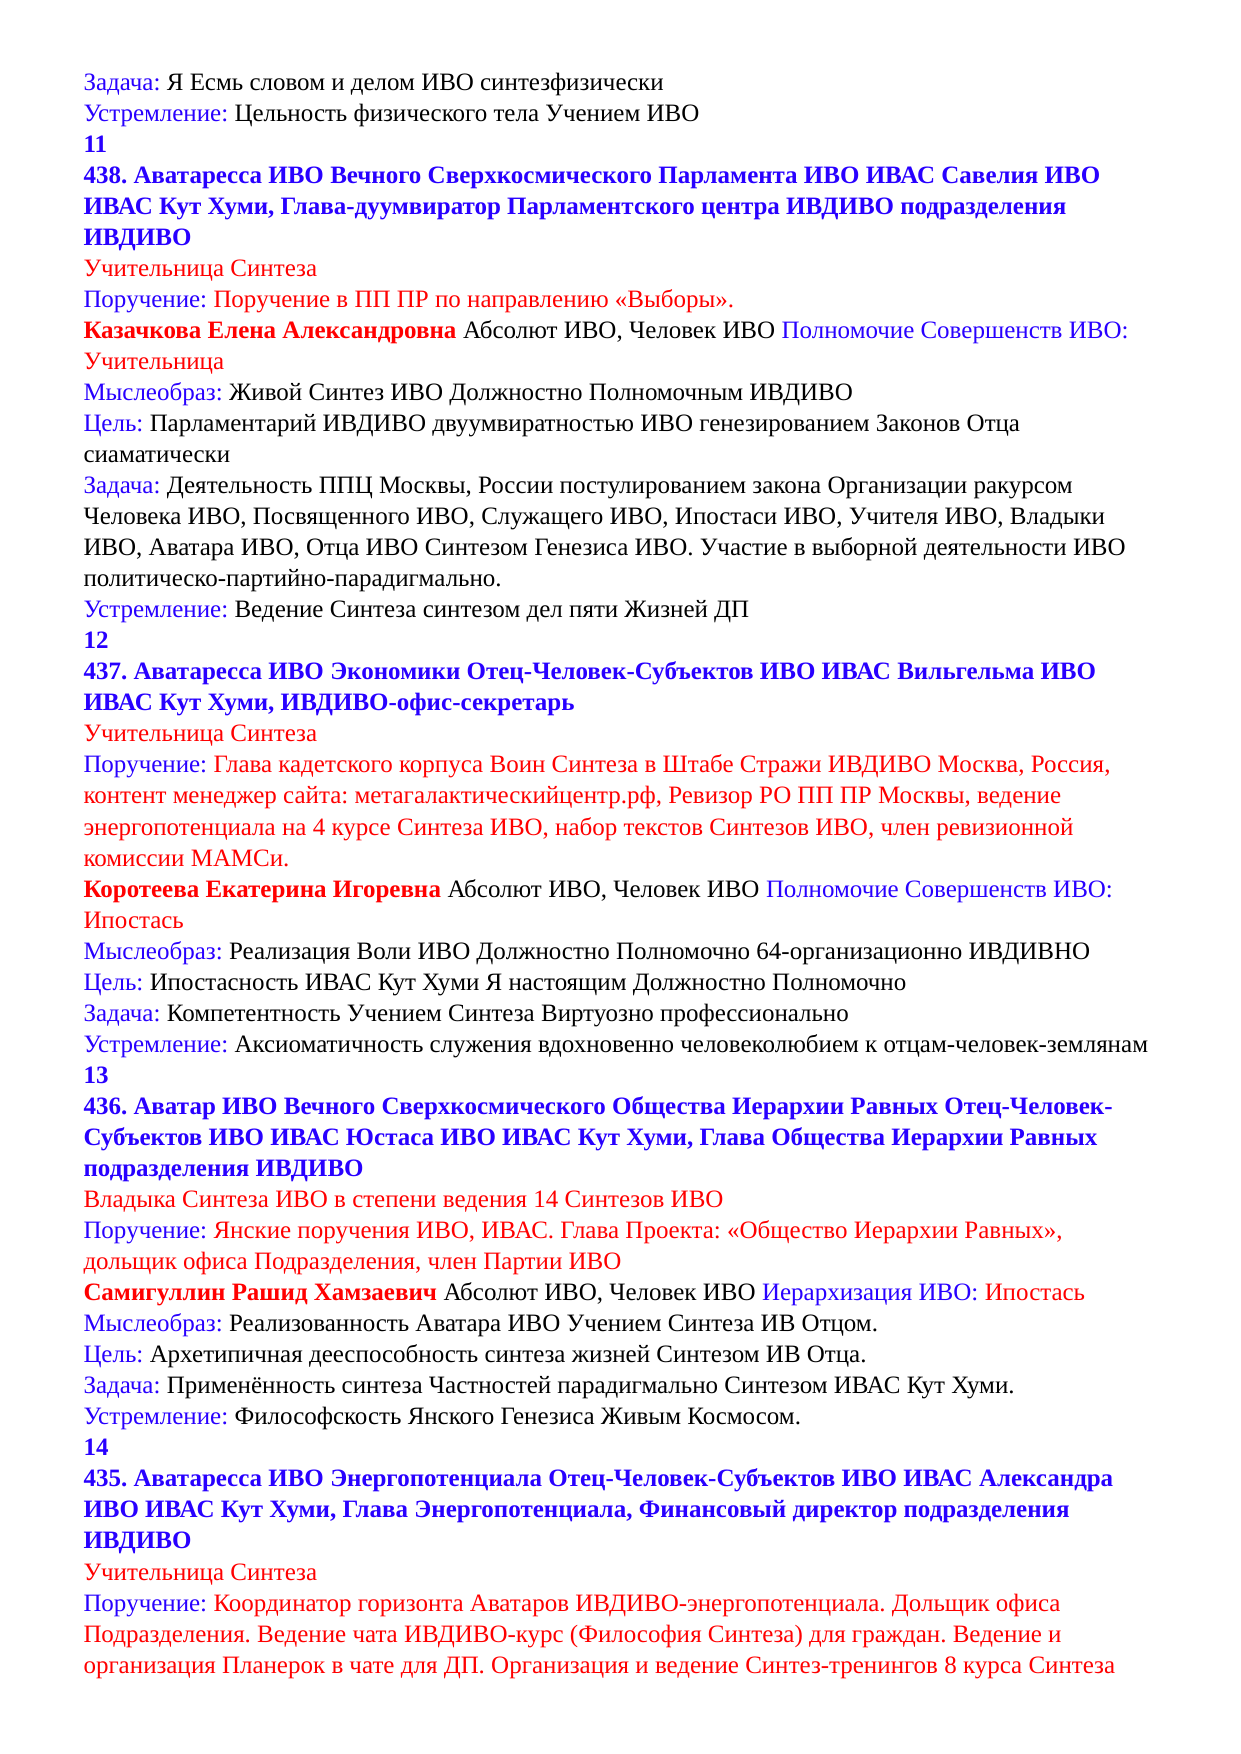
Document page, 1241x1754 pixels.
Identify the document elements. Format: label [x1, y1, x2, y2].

text [83, 67, 1157, 1678]
